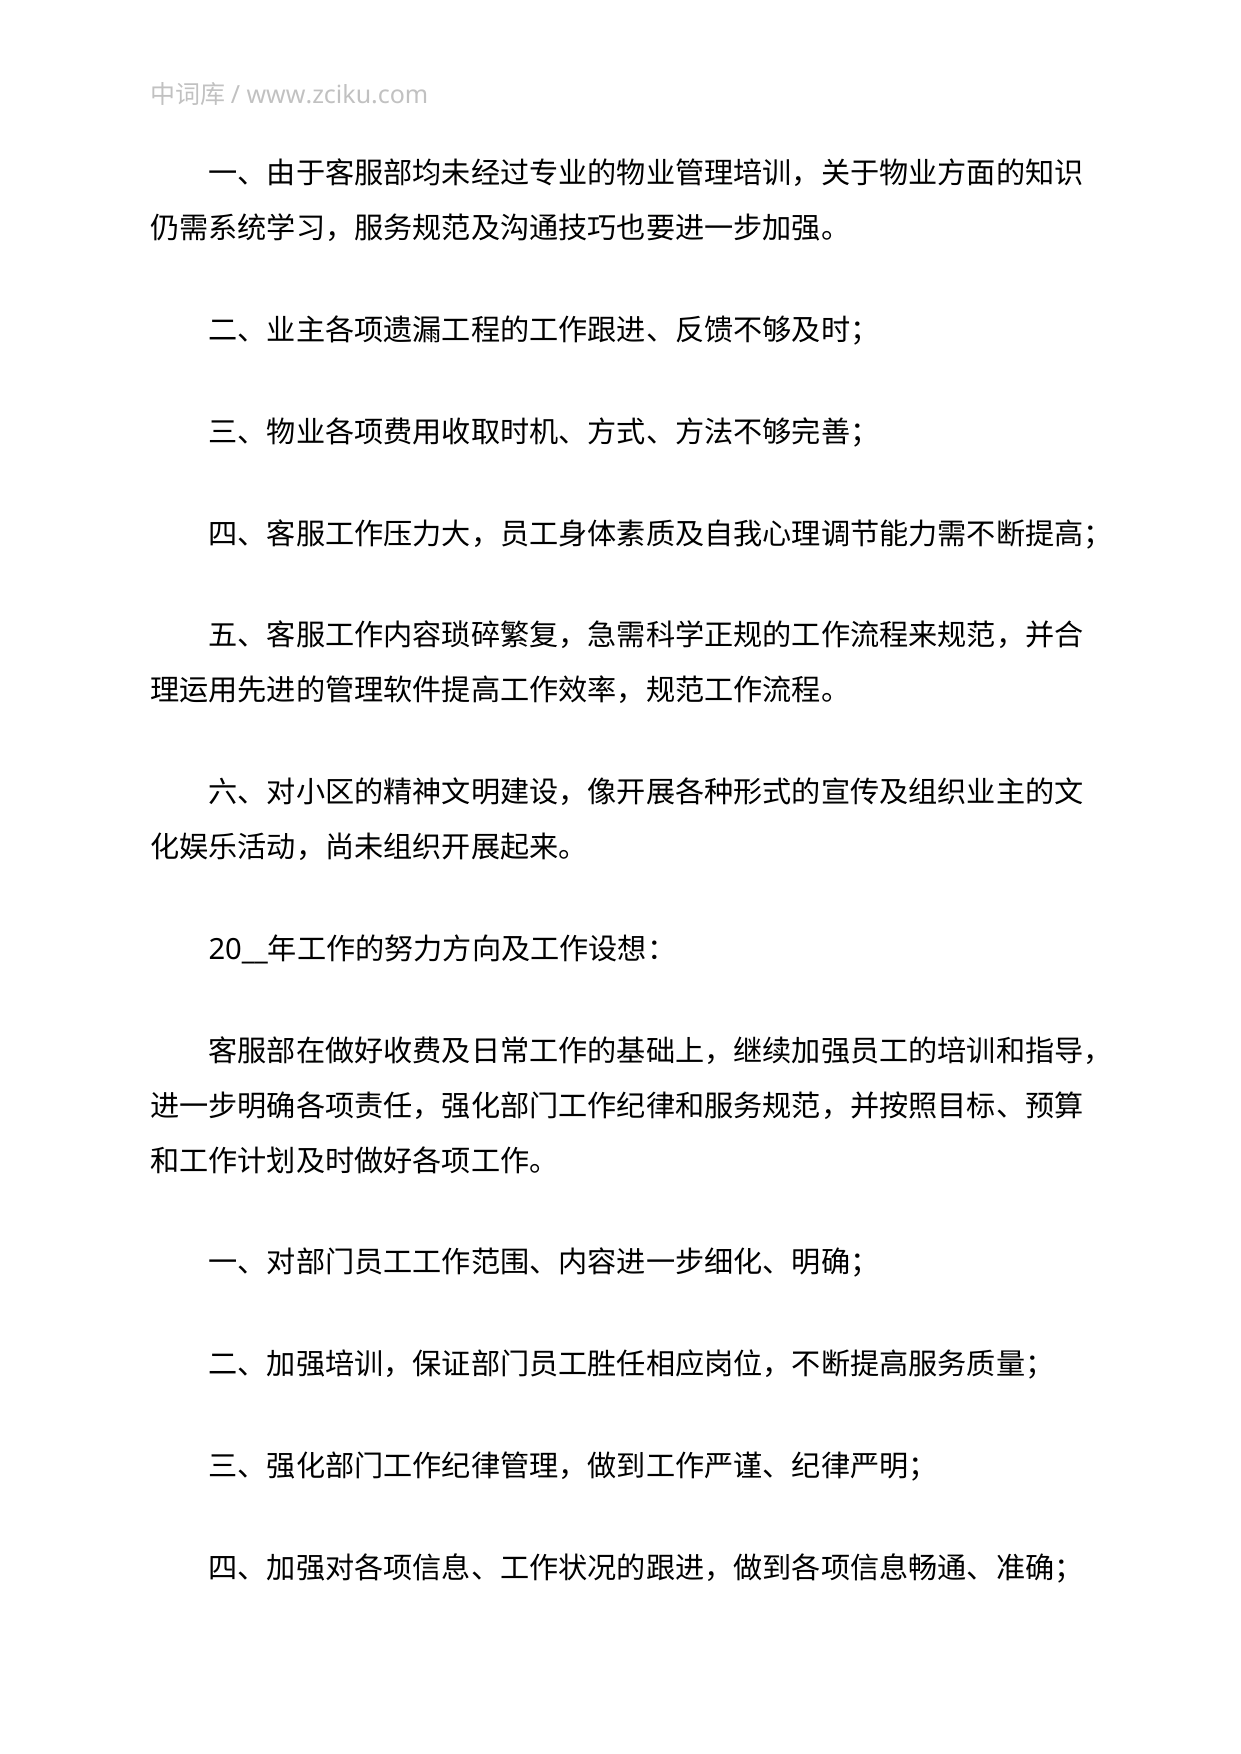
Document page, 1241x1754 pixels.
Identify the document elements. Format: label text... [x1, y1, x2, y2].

text 四、客服工作压力大，员工身体素质及自我心理调节能力需不断提高； [150, 510, 1090, 552]
text 三、物业各项费用收取时机、方式、方法不够完善； [150, 408, 1090, 451]
text 三、强化部门工作纪律管理，做到工作严谨、纪律严明； [150, 1442, 1090, 1485]
text 二、业主各项遗漏工程的工作跟进、反馈不够及时； [150, 307, 1090, 349]
text 二、加强培训，保证部门员工胜任相应岗位，不断提高服务质量； [150, 1341, 1090, 1383]
text 20__年工作的努力方向及工作设想： [150, 925, 1090, 968]
text 四、加强对各项信息、工作状况的跟进，做到各项信息畅通、准确； [150, 1544, 1090, 1586]
text 五、客服工作内容琐碎繁复，急需科学正规的工作流程来规范，并合理运用先进的管理软件提高工作效率，规范工作流程。 [150, 612, 1090, 709]
text 六、对小区的精神文明建设，像开展各种形式的宣传及组织业主的文化娱乐活动，尚未组织开展起来。 [150, 769, 1090, 866]
text 一、对部门员工工作范围、内容进一步细化、明确； [150, 1239, 1090, 1281]
text 一、由于客服部均未经过专业的物业管理培训，关于物业方面的知识仍需系统学习，服务规范及沟通技巧也要进一步加强。 [150, 150, 1090, 247]
text 客服部在做好收费及日常工作的基础上，继续加强员工的培训和指导，进一步明确各项责任，强化部门工作纪律和服务规范，并按照目标、预算和工作计划及时做好各项工作。 [150, 1027, 1090, 1179]
